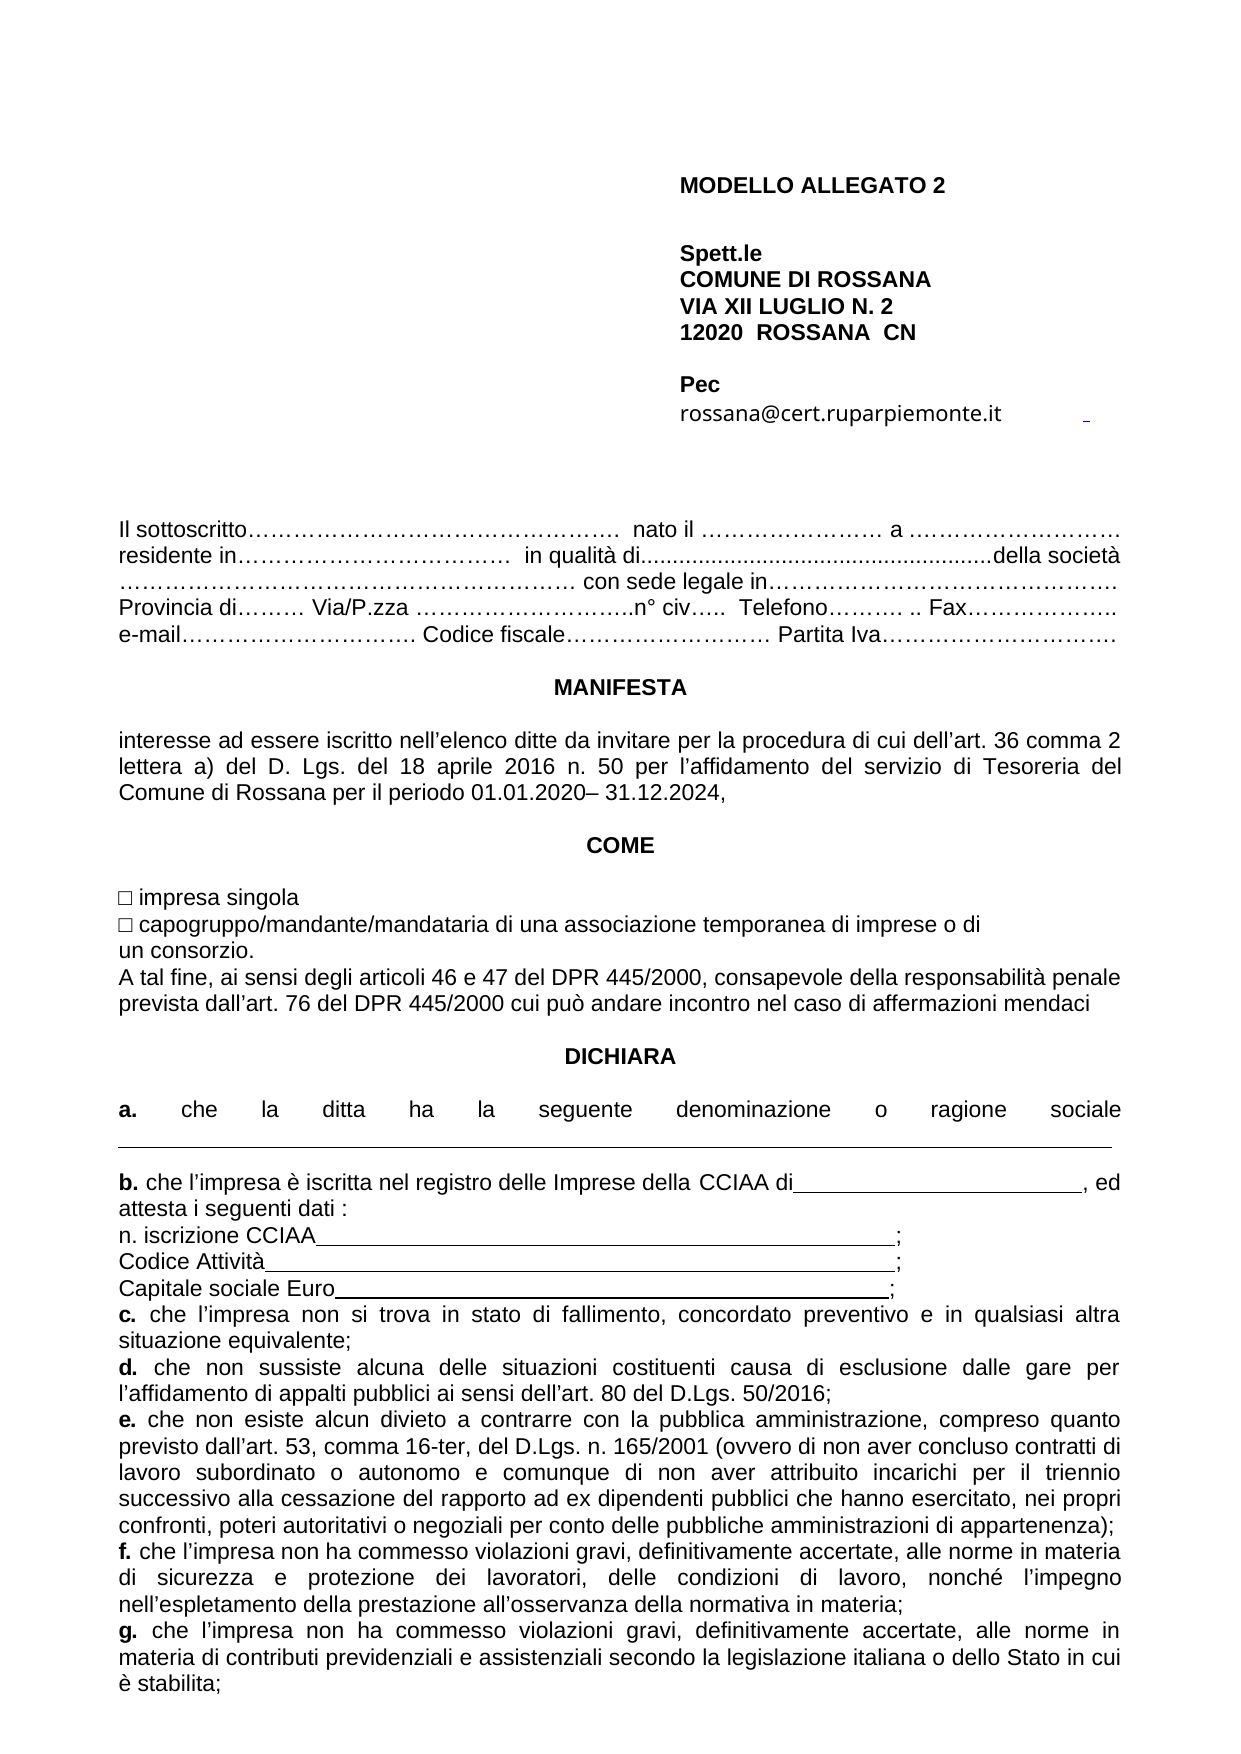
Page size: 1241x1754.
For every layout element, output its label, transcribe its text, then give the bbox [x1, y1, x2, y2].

list capogruppo/mandante/mandataria di una associazione temporanea di imprese o di un consorzio. [118, 911, 1012, 964]
subtitle MODELLO ALLEGATO 2 [679, 172, 1134, 198]
list impresa singola [118, 885, 1134, 911]
text VIA XII LUGLIO N. 2 [679, 293, 998, 319]
text e-mail…………………………. Codice fiscale……………………… Partita Iva…………………………. [118, 621, 1134, 648]
text Il sottoscritto…………………………………………. nato il …………………… a .……………………… [118, 516, 1134, 542]
subtitle COME [551, 832, 689, 858]
subtitle DICHIARA [551, 1043, 689, 1069]
text Provincia di……… Via/P.zza ………………………..n° civ….. Telefono………. .. Fax……………….. [118, 595, 1134, 621]
subtitle MANIFESTA [551, 674, 689, 700]
list che non sussiste alcuna delle situazioni costituenti causa di esclusione dalle gare per l’affidamento di appalti pubblici ai sensi dell’art. 80 del D.Lgs. 50/2016; [118, 1353, 1121, 1406]
text rossana@cert.ruparpiemonte.it [679, 398, 1134, 428]
list che l’impresa è iscritta nel registro delle Imprese della CCIAA di , ed [118, 1172, 1134, 1195]
text …………………………………………………… con sede legale in………………………………………. [118, 569, 1134, 595]
text n. iscrizione CCIAA ; Codice Attività ; Capitale sociale Euro ; [118, 1222, 902, 1301]
text interesse ad essere iscritto nell’elenco ditte da invitare per la procedura di cui dell’art. 36 comma 2 lettera a) del D. Lgs. del 18 aprile 2016 n. 50 per l’affidamento del servizio di Tesoreria del Comune di Rossana per il periodo 01.01.2020– 31.12.2024, [118, 727, 1122, 806]
list che la ditta ha la seguente denominazione o ragione sociale [118, 1096, 1134, 1122]
list che non esiste alcun divieto a contrarre con la pubblica amministrazione, compreso quanto previsto dall’art. 53, comma 16-ter, del D.Lgs. n. 165/2001 (ovvero di non aver concluso contratti di lavoro subordinato o autonomo e comunque di non aver attribuito incarichi per il triennio successivo alla cessazione del rapporto ad ex dipendenti pubblici che hanno esercitato, nei propri confronti, poteri autoritativi o negoziali per conto delle pubbliche amministrazioni di appartenenza); [118, 1406, 1122, 1538]
subtitle Spett.le [679, 240, 1134, 266]
list che l’impresa non ha commesso violazioni gravi, definitivamente accertate, alle norme in materia di contributi previdenziali e assistenziali secondo la legislazione italiana o dello Stato in cui è stabilita; [118, 1617, 1121, 1696]
text Pec [679, 372, 1134, 398]
text COMUNE DI ROSSANA [679, 266, 998, 293]
text attesta i seguenti dati : [118, 1195, 1134, 1222]
text 12020 ROSSANA CN [679, 319, 1134, 345]
list che l’impresa non si trova in stato di fallimento, concordato preventivo e in qualsiasi altra situazione equivalente; [118, 1301, 1122, 1353]
text residente in……………………………… in qualità di della società [118, 542, 1134, 568]
list che l’impresa non ha commesso violazioni gravi, definitivamente accertate, alle norme in materia di sicurezza e protezione dei lavoratori, delle condizioni di lavoro, nonché l’impegno nell’espletamento della prestazione all’osservanza della normativa in materia; [118, 1538, 1122, 1617]
text A tal fine, ai sensi degli articoli 46 e 47 del DPR 445/2000, consapevole della responsabilità penale prevista dall’art. 76 del DPR 445/2000 cui può andare incontro nel caso di affermazioni mendaci [118, 964, 1123, 1017]
